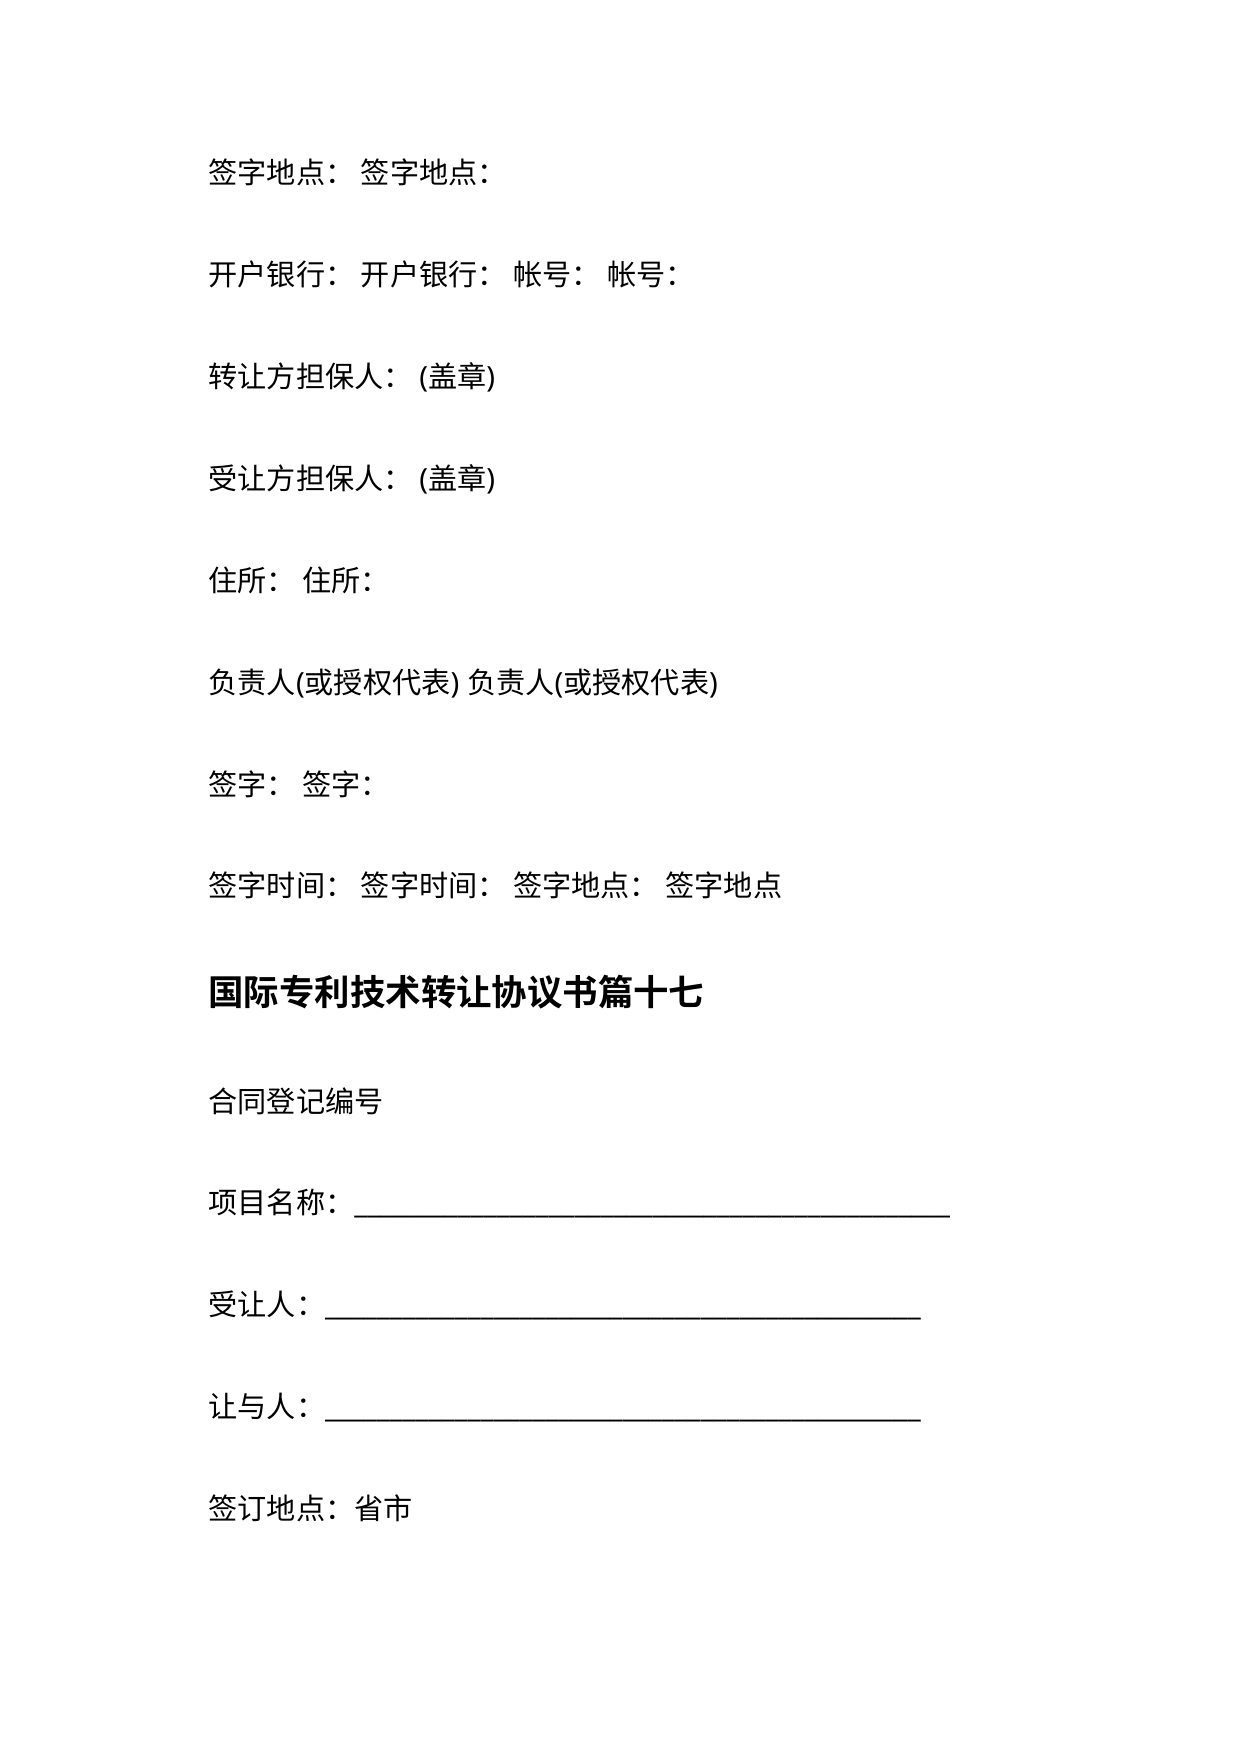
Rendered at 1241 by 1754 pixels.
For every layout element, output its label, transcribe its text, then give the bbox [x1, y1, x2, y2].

text 住所： 住所： [150, 557, 1090, 600]
text 国际专利技术转让协议书篇十七 [150, 965, 1090, 1016]
text 签字时间： 签字时间： 签字地点： 签字地点 [150, 863, 1090, 905]
text 合同登记编号 [150, 1078, 1090, 1121]
text 签字： 签字： [150, 761, 1090, 803]
text 签订地点：省市 [150, 1486, 1090, 1528]
text 签字地点： 签字地点： [150, 150, 1090, 192]
text 受让方担保人： (盖章) [150, 456, 1090, 498]
text 项目名称：______________________________________________ [150, 1180, 1090, 1222]
text 受让人：______________________________________________ [150, 1282, 1090, 1324]
text 转让方担保人： (盖章) [150, 353, 1090, 396]
text 开户银行： 开户银行： 帐号： 帐号： [150, 252, 1090, 294]
text 负责人(或授权代表) 负责人(或授权代表) [150, 659, 1090, 702]
text 让与人：______________________________________________ [150, 1384, 1090, 1426]
